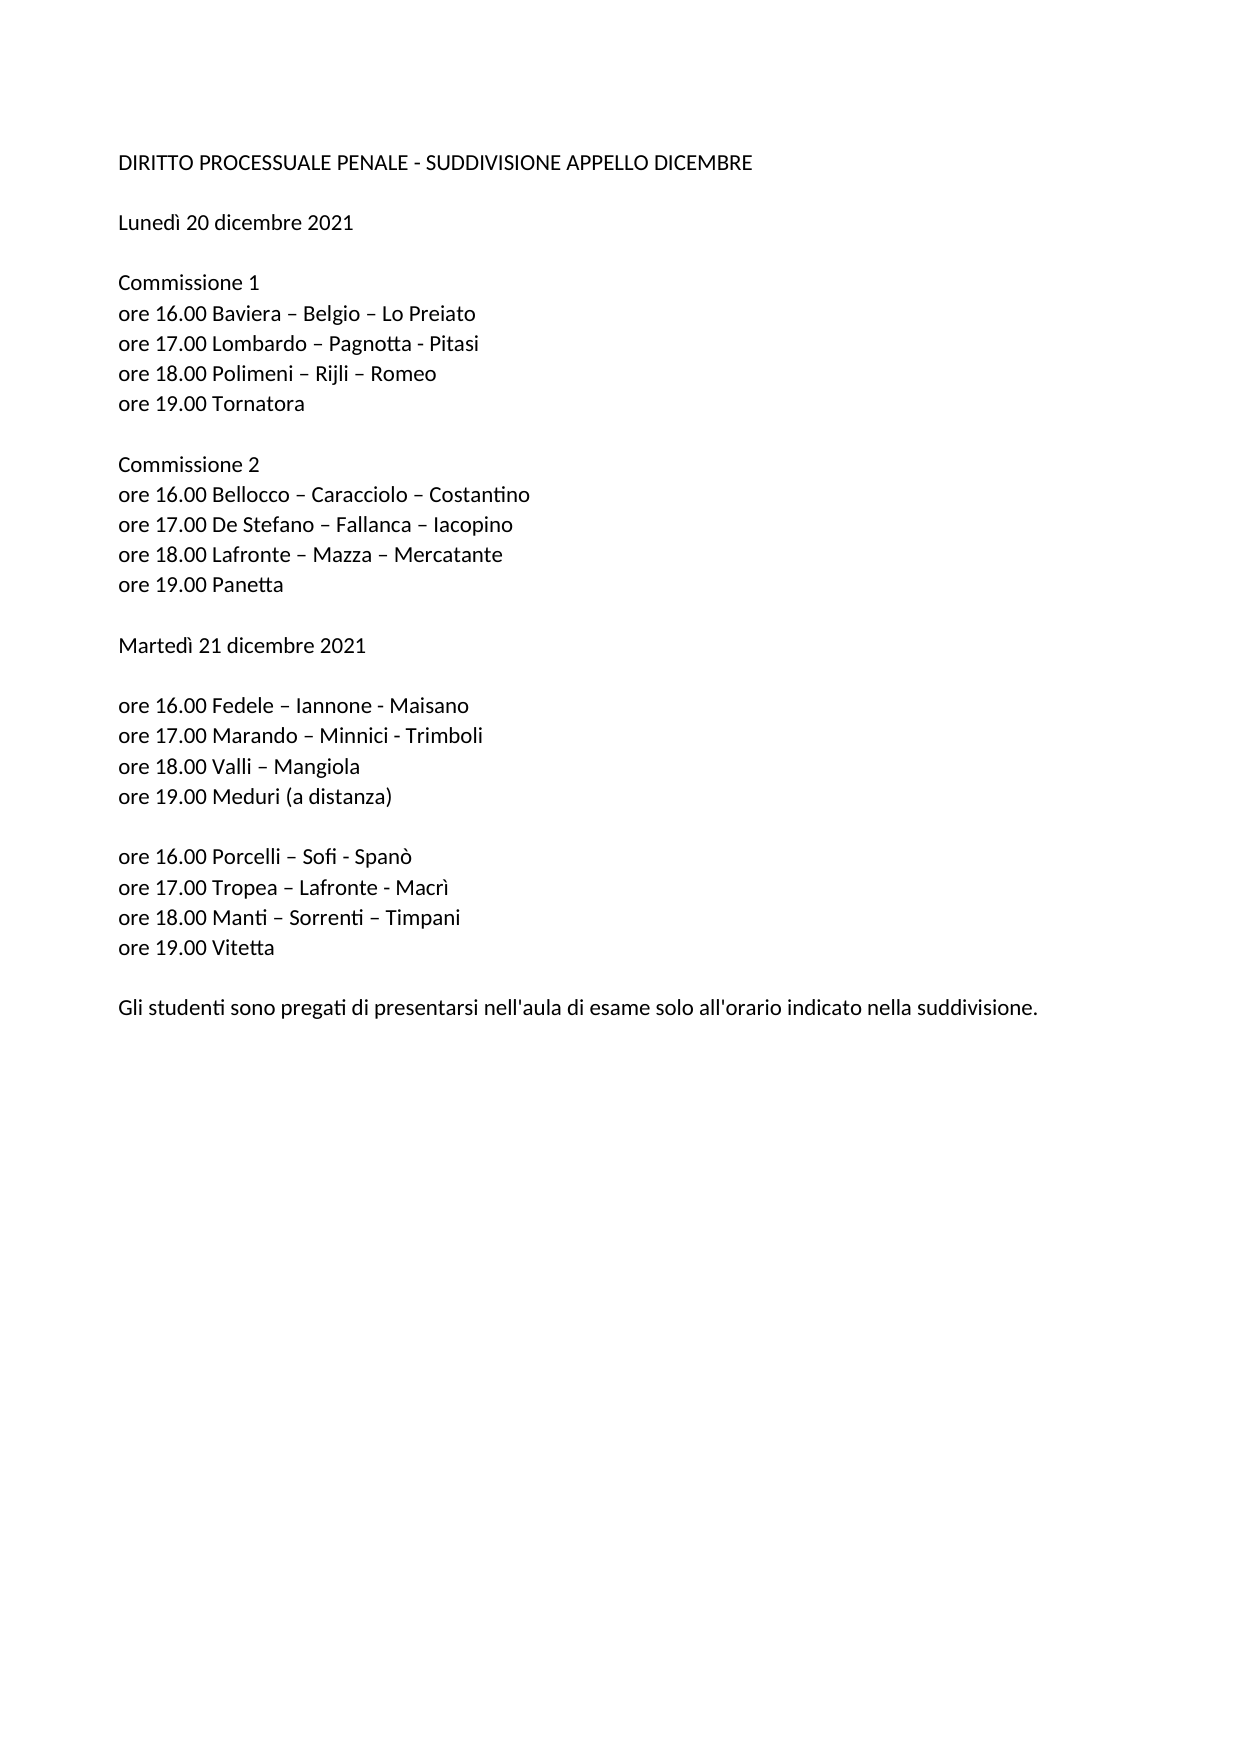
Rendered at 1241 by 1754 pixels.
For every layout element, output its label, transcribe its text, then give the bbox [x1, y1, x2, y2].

text DIRITTO PROCESSUALE PENALE - SUDDIVISIONE APPELLO DICEMBRE Lunedì 20 dicembre 2021 Commissione 1 ore 16.00 Baviera – Belgio – Lo Preiato ore 17.00 Lombardo – Pagnotta - Pitasi ore 18.00 Polimeni – Rijli – Romeo ore 19.00 Tornatora Commissione 2 ore 16.00 Bellocco – Caracciolo – Costantino ore 17.00 De Stefano – Fallanca – Iacopino ore 18.00 Lafronte – Mazza – Mercatante ore 19.00 Panetta Martedì 21 dicembre 2021 ore 16.00 Fedele – Iannone - Maisano ore 17.00 Marando – Minnici - Trimboli ore 18.00 Valli – Mangiola ore 19.00 Meduri (a distanza) ore 16.00 Porcelli – Sofi - Spanò ore 17.00 Tropea – Lafronte - Macrì ore 18.00 Manti – Sorrenti – Timpani ore 19.00 Vitetta Gli studenti sono pregati di presentarsi nell'aula di esame solo all'orario indicato nella suddivisione. [118, 148, 1122, 1021]
